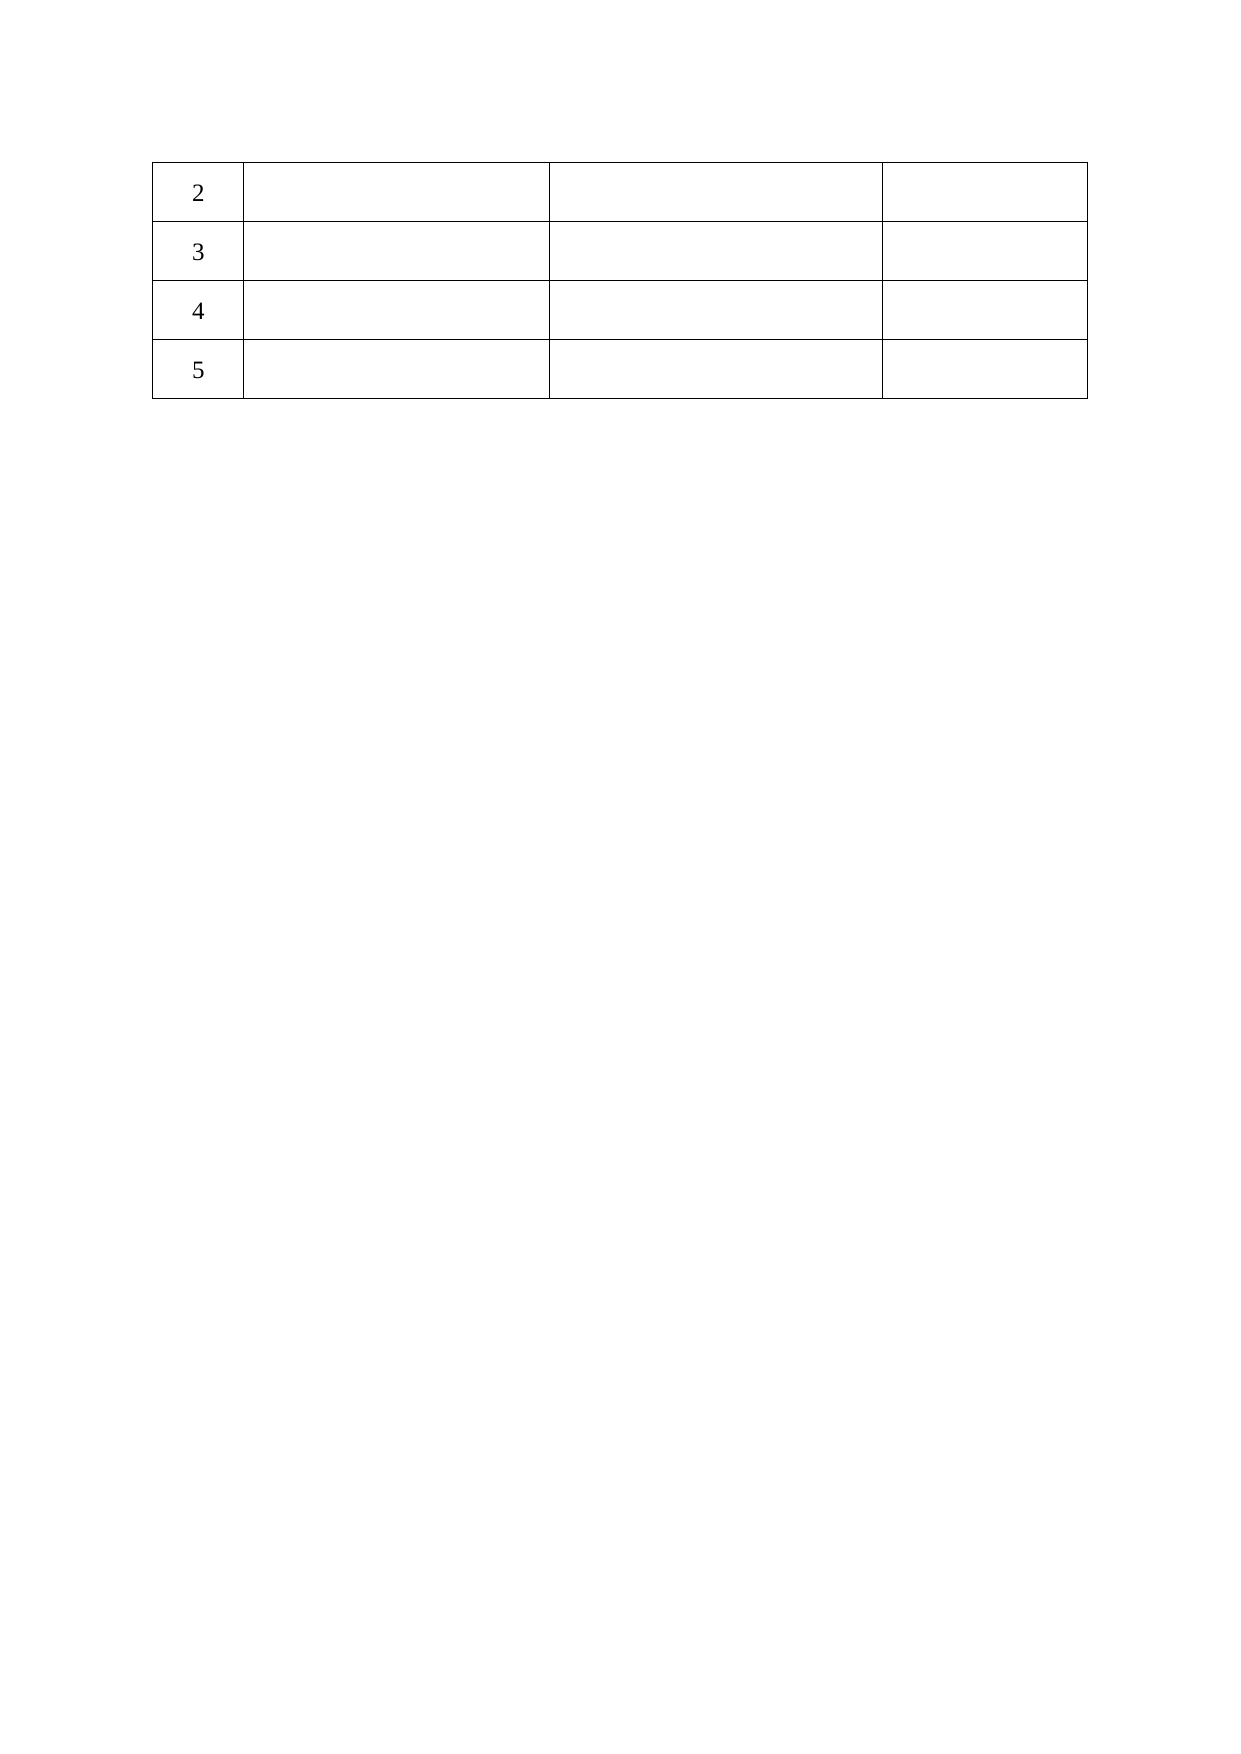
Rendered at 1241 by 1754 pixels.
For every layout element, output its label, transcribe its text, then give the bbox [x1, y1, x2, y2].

table_cell [550, 163, 882, 221]
table_cell [883, 163, 1087, 221]
table_cell [883, 222, 1087, 280]
table_cell [244, 281, 549, 339]
table_cell 2 [153, 163, 243, 221]
table_cell [244, 340, 549, 398]
table_cell [883, 340, 1087, 398]
table_cell 4 [153, 281, 243, 339]
table_cell [883, 281, 1087, 339]
table_cell [550, 340, 882, 398]
table_cell [550, 281, 882, 339]
table_cell 5 [153, 340, 243, 398]
table_cell [244, 163, 549, 221]
table_cell 3 [153, 222, 243, 280]
table_cell [550, 222, 882, 280]
table_cell [244, 222, 549, 280]
